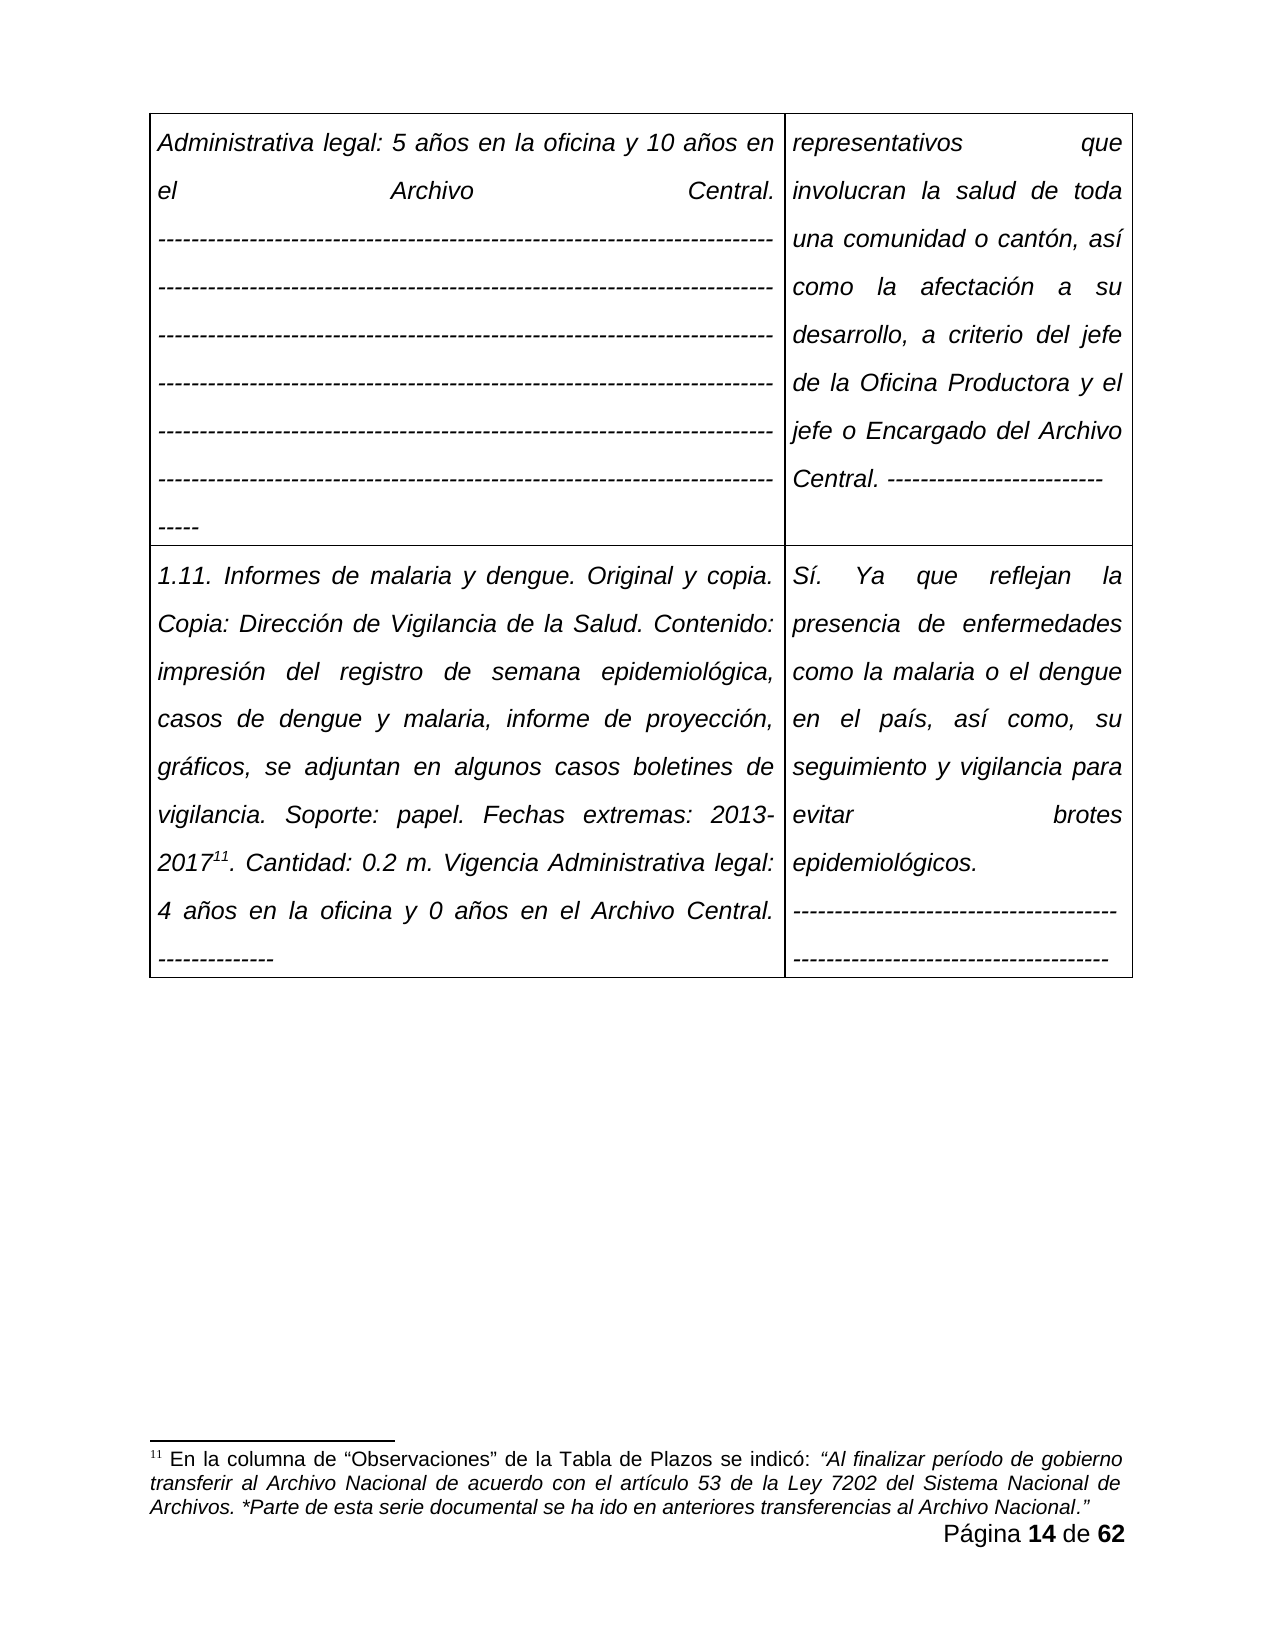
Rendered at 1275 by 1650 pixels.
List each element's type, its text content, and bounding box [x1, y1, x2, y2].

table_cell Sí. Ya que reflejan las principales problemáticas y afectaciones a la salud de la población en materia de contaminación ambiental. Conservar los expedientes de casos más representativos que involucran la salud de toda una comunidad o cantón, así como la afectación a su desarrollo, a criterio del jefe de la Oficina Productora y el jefe o Encargado del Archivo Central. -------------------------- [786, 114, 1132, 545]
table_cell 1.10. Expedientes sobre denuncias por contaminación ambiental. Original y copia. Original: Direcciones Regionales de Salud. Contenido: son expedientes cuyo seguimiento se eleva al despacho, contienen oficios, denuncias, fotografías, reportes, informes, notificaciones y resoluciones. Soporte: papel. Fechas extremas: 2013-2017. Cantidad: 1 m. Vigencia Administrativa legal: 5 años en la oficina y 10 años en el Archivo Central. ----------------------------------------------------------------------------------------------------------------------------------------------------------------------------------------------------------------------------------------------------------------------------------------------------------------------------------------------------------------------------------------------------------------------------------------------------------------- [151, 114, 784, 545]
table_cell 1.11. Informes de malaria y dengue. Original y copia. Copia: Dirección de Vigilancia de la Salud. Contenido: impresión del registro de semana epidemiológica, casos de dengue y malaria, informe de proyección, gráficos, se adjuntan en algunos casos boletines de vigilancia. Soporte: papel. Fechas extremas: 2013-2017. Cantidad: 0.2 m. Vigencia Administrativa legal: 4 años en la oficina y 0 años en el Archivo Central. -------------- [151, 546, 784, 977]
table_cell Sí. Ya que reflejan la presencia de enfermedades como la malaria o el dengue en el país, así como, su seguimiento y vigilancia para evitar brotes epidemiológicos. ----------------------------------------------------------------------------- [786, 546, 1132, 977]
